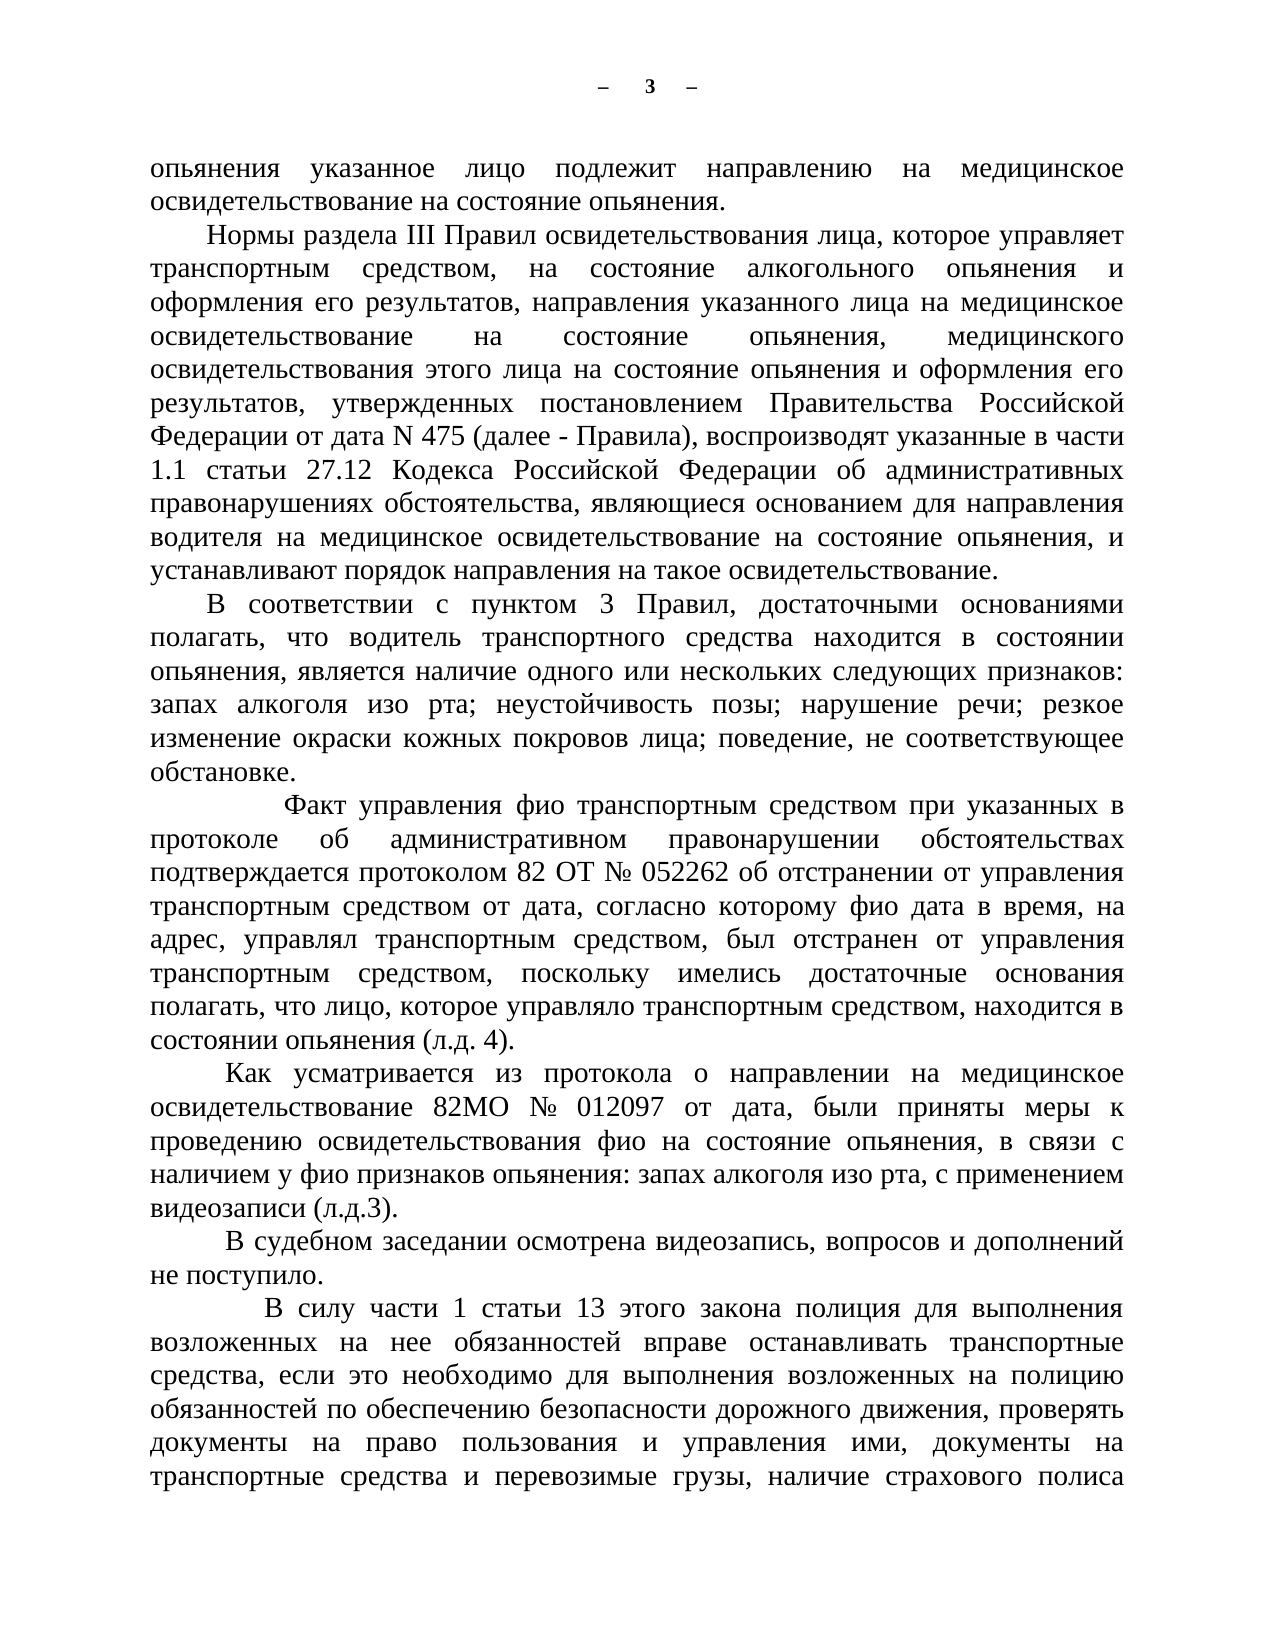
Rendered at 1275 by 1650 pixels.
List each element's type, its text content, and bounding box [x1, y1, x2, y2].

text Как усматривается из протокола о направлении на медицинское освидетельствование 82МО № 012097 от дата, были приняты меры к проведению освидетельствования фио на состояние опьянения, в связи с наличием у фио признаков опьянения: запах алкоголя изо рта, с применением видеозаписи (л.д.3). [150, 1056, 1125, 1223]
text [150, 1290, 1125, 1492]
text В судебном заседании осмотрена видеозапись, вопросов и дополнений не поступило. [150, 1223, 1125, 1290]
text Нормы раздела III Правил освидетельствования лица, которое управляет транспортным средством, на состояние алкогольного опьянения и оформления его результатов, направления указанного лица на медицинское освидетельствование на состояние опьянения, медицинского освидетельствования этого лица на состояние опьянения и оформления его результатов, утвержденных постановлением Правительства Российской Федерации от дата N 475 (далее - Правила), воспроизводят указанные в части 1.1 статьи 27.12 Кодекса Российской Федерации об административных правонарушениях обстоятельства, являющиеся основанием для направления водителя на медицинское освидетельствование на состояние опьянения, и устанавливают порядок направления на такое освидетельствование. [150, 217, 1125, 586]
text Факт управления фио транспортным средством при указанных в протоколе об административном правонарушении обстоятельствах подтверждается протоколом 82 ОТ № 052262 об отстранении от управления транспортным средством от дата, согласно которому фио дата в время, на адрес, управлял транспортным средством, был отстранен от управления транспортным средством, поскольку имелись достаточные основания полагать, что лицо, которое управляло транспортным средством, находится в состоянии опьянения (л.д. 4). [150, 787, 1125, 1056]
text В соответствии с пунктом 3 Правил, достаточными основаниями полагать, что водитель транспортного средства находится в состоянии опьянения, является наличие одного или нескольких следующих признаков: запах алкоголя изо рта; неустойчивость позы; нарушение речи; резкое изменение окраски кожных покровов лица; поведение, не соответствующее обстановке. [150, 586, 1125, 787]
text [150, 150, 1125, 217]
